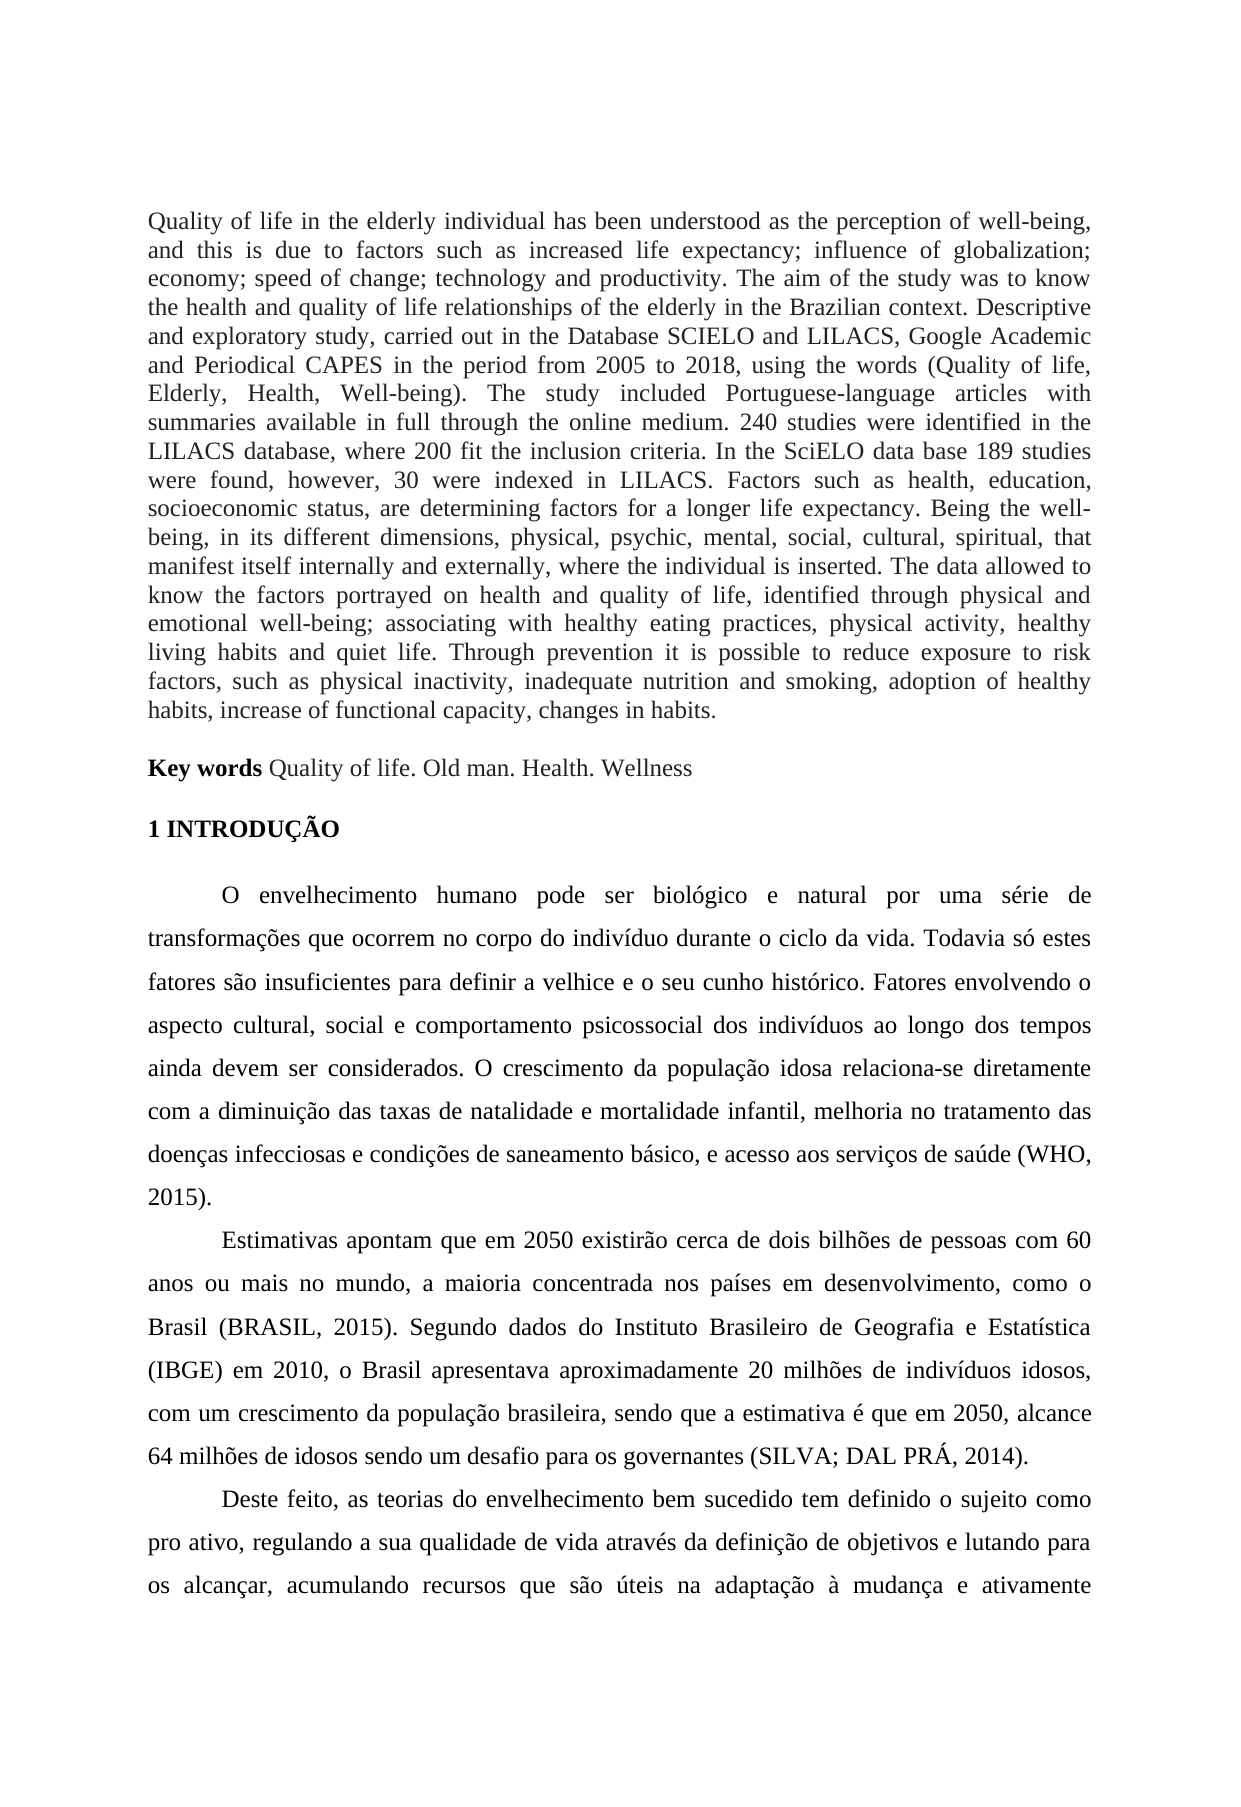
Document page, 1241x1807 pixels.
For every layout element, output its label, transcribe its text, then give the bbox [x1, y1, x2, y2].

text Estimativas apontam que em 2050 existirão cerca de dois bilhões de pessoas com 60 anos ou mais no mundo, a maioria concentrada nos países em desenvolvimento, como o Brasil (BRASIL, 2015). Segundo dados do Instituto Brasileiro de Geografia e Estatística (IBGE) em 2010, o Brasil apresentava aproximadamente 20 milhões de indivíduos idosos, com um crescimento da população brasileira, sendo que a estimativa é que em 2050, alcance 64 milhões de idosos sendo um desafio para os governantes (SILVA; DAL PRÁ, 2014). [148, 1225, 1092, 1470]
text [148, 1484, 1092, 1599]
text Quality of life in the elderly individual has been understood as the perception of well-being, and this is due to factors such as increased life expectancy; influence of globalization; economy; speed of change; technology and productivity. The aim of the study was to know the health and quality of life relationships of the elderly in the Brazilian context. Descriptive and exploratory study, carried out in the Database SCIELO and LILACS, Google Academic and Periodical CAPES in the period from 2005 to 2018, using the words (Quality of life, Elderly, Health, Well-being). The study included Portuguese-language articles with summaries available in full through the online medium. 240 studies were identified in the LILACS database, where 200 fit the inclusion criteria. In the SciELO data base 189 studies were found, however, 30 were indexed in LILACS. Factors such as health, education, socioeconomic status, are determining factors for a longer life expectancy. Being the well-being, in its different dimensions, physical, psychic, mental, social, cultural, spiritual, that manifest itself internally and externally, where the individual is inserted. The data allowed to know the factors portrayed on health and quality of life, identified through physical and emotional well-being; associating with healthy eating practices, physical activity, healthy living habits and quiet life. Through prevention it is possible to reduce exposure to risk factors, such as physical inactivity, inadequate nutrition and smoking, adoption of healthy habits, increase of functional capacity, changes in habits. [148, 206, 1092, 724]
text 1 INTRODUÇÃO [148, 814, 1092, 843]
text Key words Quality of life. Old man. Health. Wellness [148, 753, 1092, 781]
text O envelhecimento humano pode ser biológico e natural por uma série de transformações que ocorrem no corpo do indivíduo durante o ciclo da vida. Todavia só estes fatores são insuficientes para definir a velhice e o seu cunho histórico. Fatores envolvendo o aspecto cultural, social e comportamento psicossocial dos indivíduos ao longo dos tempos ainda devem ser considerados. O crescimento da população idosa relaciona-se diretamente com a diminuição das taxas de natalidade e mortalidade infantil, melhoria no tratamento das doenças infecciosas e condições de saneamento básico, e acesso aos serviços de saúde (WHO, 2015). [148, 880, 1092, 1211]
